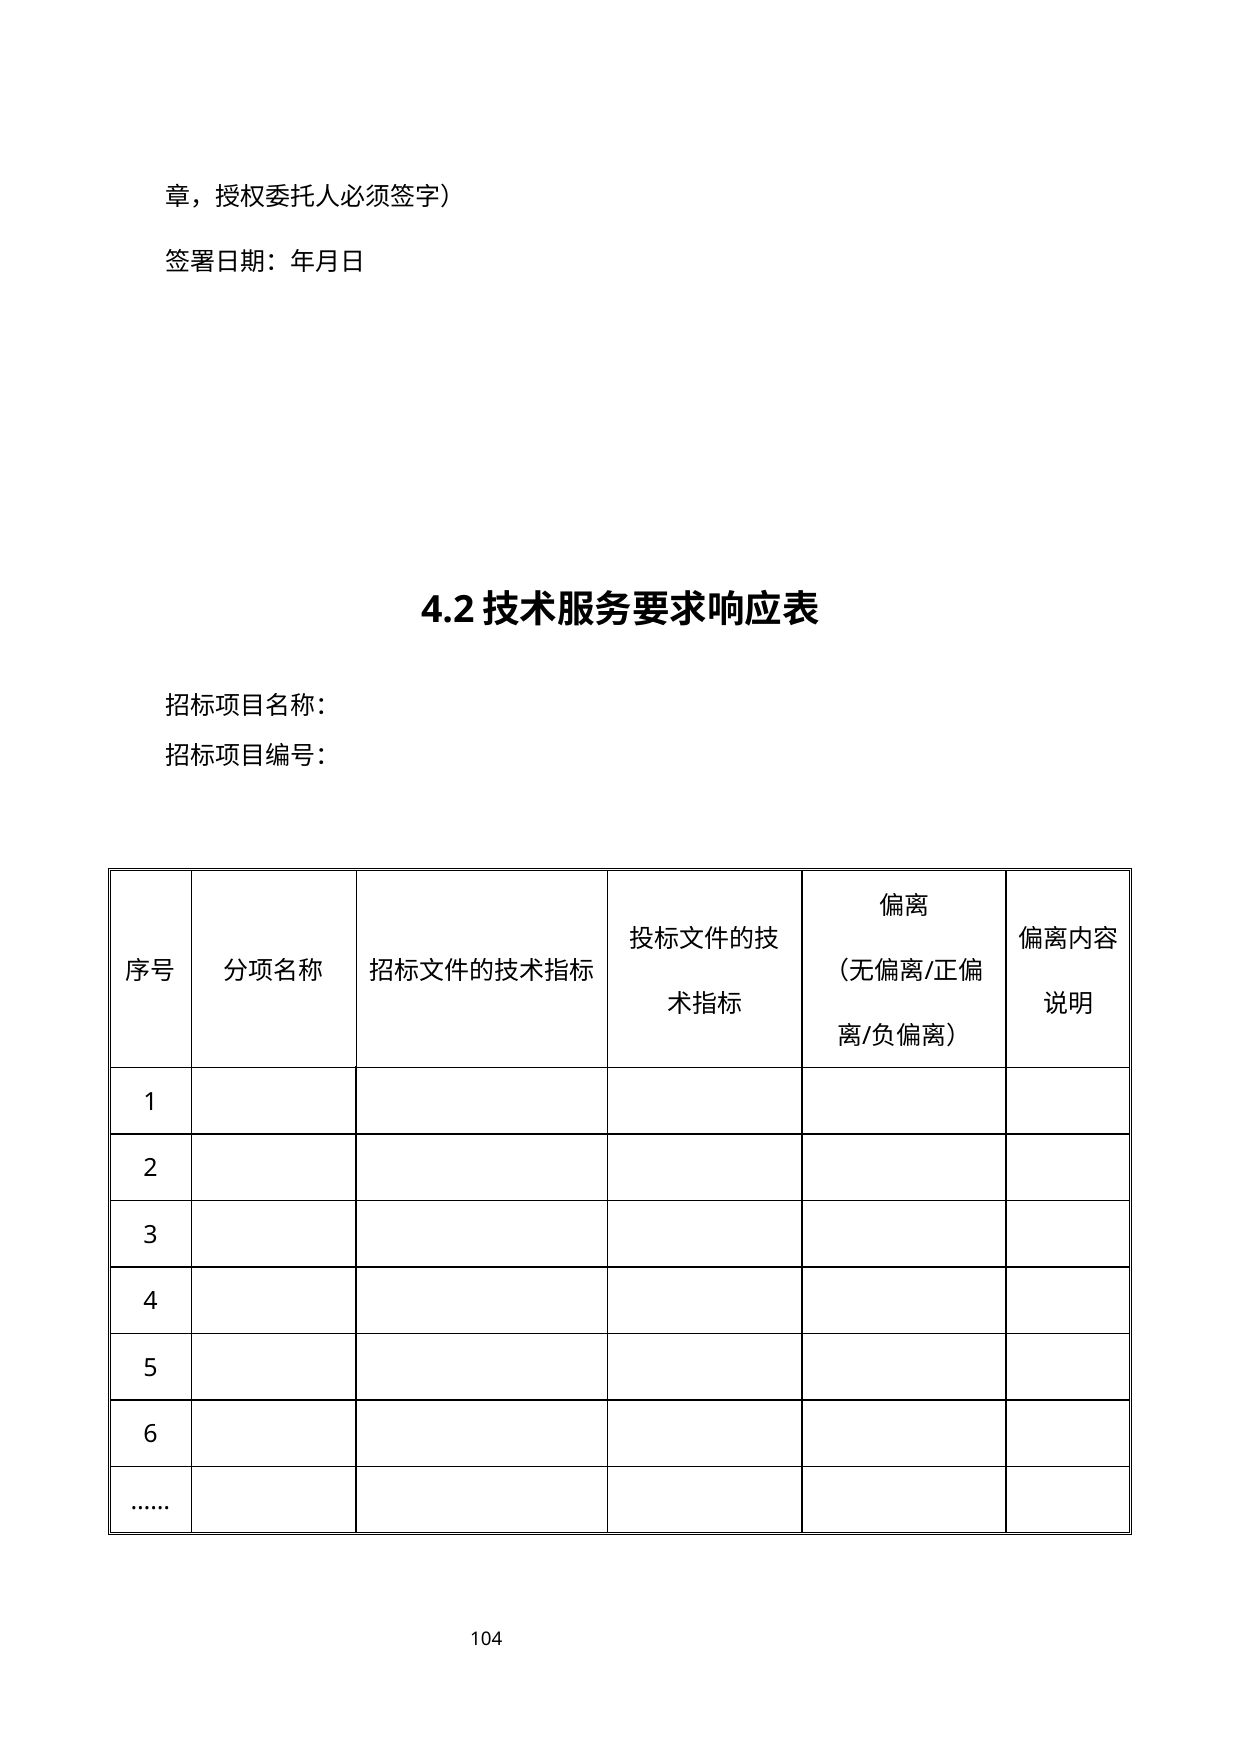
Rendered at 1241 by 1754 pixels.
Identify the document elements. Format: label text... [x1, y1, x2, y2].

table_cell [1007, 1201, 1129, 1266]
table_cell [803, 1201, 1005, 1266]
table_header 序号 [111, 871, 191, 1066]
text 招标项目名称： [165, 688, 1075, 721]
table_cell [192, 1401, 355, 1466]
text 招标项目编号： [165, 737, 1075, 771]
table_cell [608, 1201, 801, 1266]
table_cell [1007, 1068, 1129, 1133]
table_cell [608, 1135, 801, 1199]
table_cell [608, 1401, 801, 1466]
table_cell [608, 1268, 801, 1333]
table_cell [357, 1401, 607, 1466]
table_cell [1007, 1135, 1129, 1199]
table_cell [608, 1334, 801, 1399]
table_cell [357, 1201, 607, 1266]
table_cell 4 [111, 1268, 191, 1333]
table_cell [1007, 1334, 1129, 1399]
table_cell 1 [111, 1068, 191, 1133]
table_header 投标文件的技术指标 [608, 871, 801, 1066]
table_cell [192, 1135, 355, 1199]
table_cell [192, 1467, 355, 1532]
table_header 偏离 （无偏离/正偏离/负偏离） [803, 871, 1005, 1066]
table_cell [192, 1068, 355, 1133]
table_cell 5 [111, 1334, 191, 1399]
table_cell [357, 1334, 607, 1399]
table_cell [1007, 1401, 1129, 1466]
table_cell [1007, 1268, 1129, 1333]
table_cell [1007, 1467, 1129, 1532]
table_cell [192, 1268, 355, 1333]
table_cell [357, 1135, 607, 1199]
table_cell [803, 1068, 1005, 1133]
table_cell 3 [111, 1201, 191, 1266]
text 4.2技术服务要求响应表 [165, 573, 1075, 638]
table_cell [803, 1135, 1005, 1199]
table_cell [192, 1334, 355, 1399]
table_cell …… [111, 1467, 191, 1532]
table_cell [803, 1268, 1005, 1333]
table_cell [357, 1068, 607, 1133]
table_cell [608, 1068, 801, 1133]
table_cell [357, 1467, 607, 1532]
table_cell [803, 1334, 1005, 1399]
text 签署日期：年月日 [165, 227, 1075, 292]
table_header 分项名称 [192, 871, 356, 1066]
table_cell 6 [111, 1401, 191, 1466]
table_cell [608, 1467, 801, 1532]
table_cell [192, 1201, 355, 1266]
table_cell 2 [111, 1135, 191, 1199]
table_cell [357, 1268, 607, 1333]
table_header 偏离内容 说明 [1007, 871, 1129, 1066]
table_cell [803, 1401, 1005, 1466]
table_header 招标文件的技术指标 [357, 871, 607, 1066]
table_cell [803, 1467, 1005, 1532]
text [165, 162, 1075, 227]
